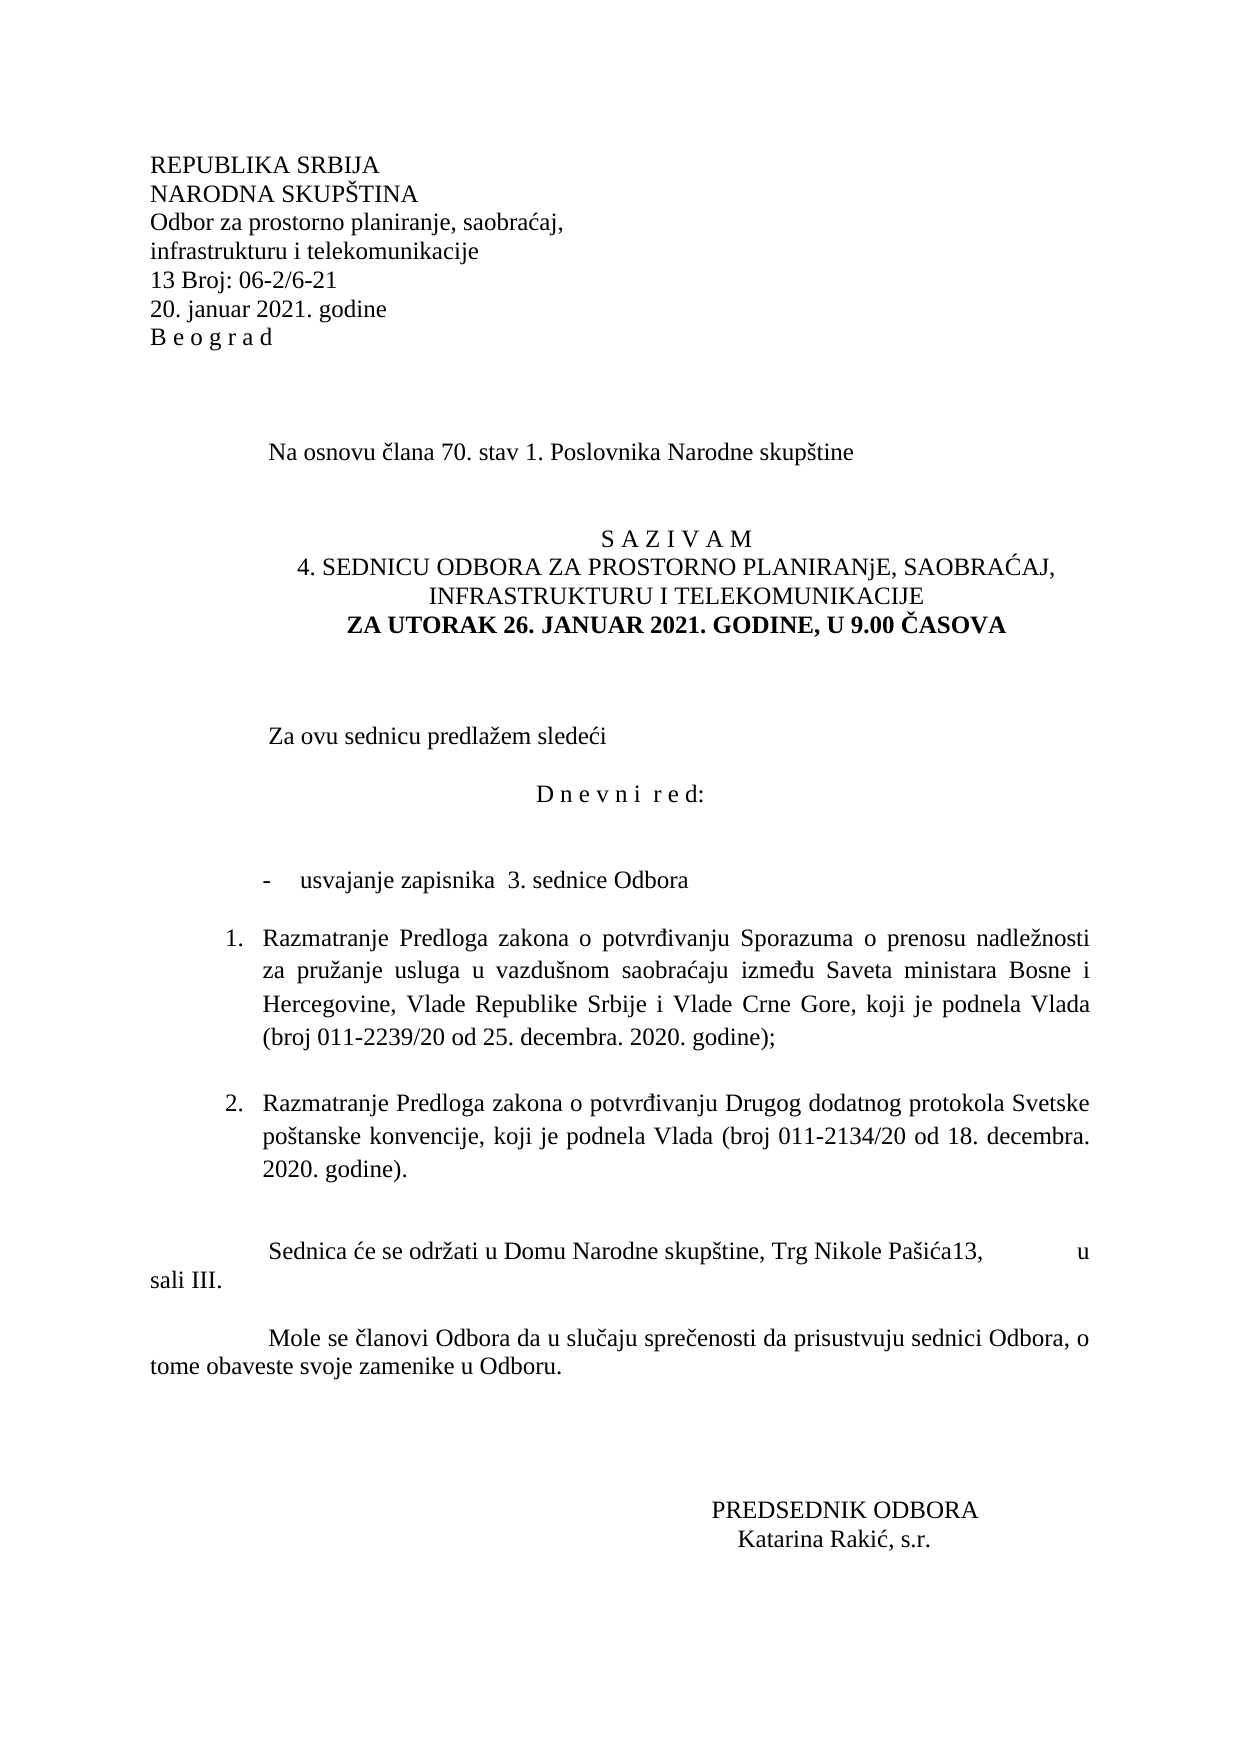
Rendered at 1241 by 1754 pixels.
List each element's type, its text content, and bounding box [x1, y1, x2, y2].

text 13 Broj: 06-2/6-21 [150, 265, 1090, 294]
text Za ovu sednicu predlažem sledeći [150, 721, 1090, 750]
text NARODNA SKUPŠTINA [150, 179, 1090, 207]
text Odbor za prostorno planiranje, saobraćaj, [150, 207, 1090, 236]
text REPUBLIKA SRBIJA [150, 150, 1090, 179]
text PREDSEDNIK ODBORA [600, 1495, 1090, 1524]
list Razmatranje Predloga zakona o potvrđivanju Drugog dodatnog protokola Svetske poštanske konvencije, koji je podnela Vlada (broj 011-2134/20 od 18. decembra. 2020. godine). [225, 1088, 1090, 1182]
text infrastrukturu i telekomunikacije [150, 236, 1090, 265]
text Mole se članovi Odbora da u slučaju sprečenosti da prisustvuju sednici Odbora, o tome obaveste svoje zamenike u Odboru. [150, 1323, 1090, 1380]
text Na osnovu člana 70. stav 1. Poslovnika Narodne skupštine [150, 437, 1090, 466]
text 4. SEDNICU ODBORA ZA PROSTORNO PLANIRANjE, SAOBRAĆAJ, INFRASTRUKTURU I TELEKOMUNIKACIJE [262, 552, 1090, 610]
list usvajanje zapisnika 3. sednice Odbora [262, 865, 1090, 894]
text S A Z I V A M [262, 524, 1090, 552]
text D n e v n i r e d: [150, 779, 1090, 808]
list ZA UTORAK 26. JANUAR 2021. GODINE, U 9.00 ČASOVA [262, 610, 1090, 639]
text 20. januar 2021. godine [150, 294, 1090, 322]
text B e o g r a d [150, 322, 1090, 351]
list Razmatranje Predloga zakona o potvrđivanju Sporazuma o prenosu nadležnosti za pružanje usluga u vazdušnom saobraćaju između Saveta ministara Bosne i Hercegovine, Vlade Republike Srbije i Vlade Crne Gore, koji je podnela Vlada (broj 011-2239/20 od 25. decembra. 2020. godine); [225, 923, 1090, 1050]
text Sednica će se održati u Domu Narodne skupštine, Trg Nikole Pašića13, u sali III. [150, 1236, 1090, 1294]
text Katarina Rakić, s.r. [600, 1524, 1090, 1553]
